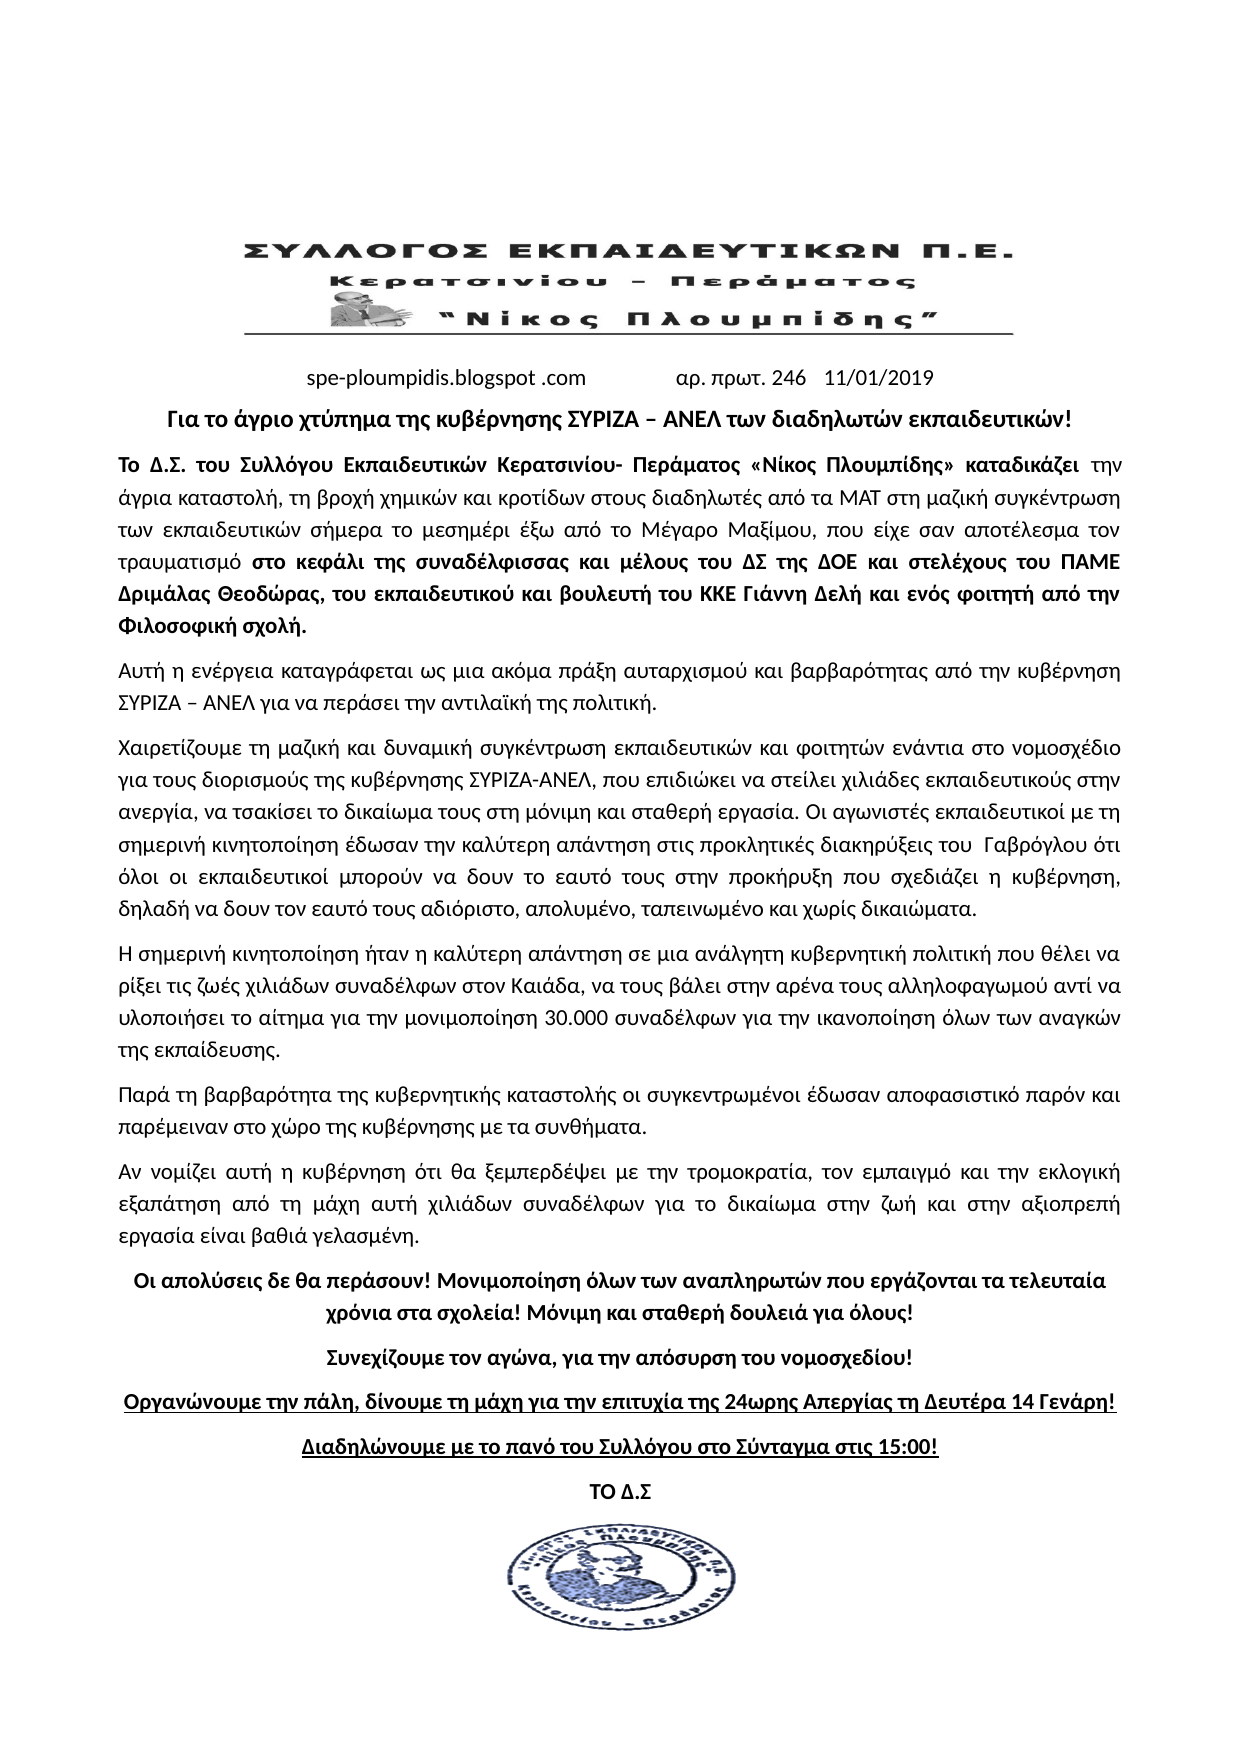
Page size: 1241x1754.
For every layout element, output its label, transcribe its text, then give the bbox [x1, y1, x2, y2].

text Η σημερινή κινητοποίηση ήταν η καλύτερη απάντηση σε μια ανάλγητη κυβερνητική πολιτική που θέλει να ρίξει τις ζωές χιλιάδων συναδέλφων στον Καιάδα, να τους βάλει στην αρένα τους αλληλοφαγωμού αντί να υλοποιήσει το αίτημα για την μονιμοποίηση 30.000 συναδέλφων για την ικανοποίηση όλων των αναγκών της εκπαίδευσης. [118, 939, 1122, 1063]
text Οι απολύσεις δε θα περάσουν! Μονιμοποίηση όλων των αναπληρωτών που εργάζονται τα τελευταία χρόνια στα σχολεία! Μόνιμη και σταθερή δουλειά για όλους! [118, 1266, 1122, 1326]
text ΤΟ Δ.Σ [118, 1477, 1122, 1505]
text Για το άγριο χτύπημα της κυβέρνησης ΣΥΡΙΖΑ – ΑΝΕΛ των διαδηλωτών εκπαιδευτικών! [118, 403, 1122, 434]
text To Δ.Σ. του Συλλόγου Εκπαιδευτικών Κερατσινίου- Περάματος «Νίκος Πλουμπίδης» καταδικάζει την άγρια καταστολή, τη βροχή χημικών και κροτίδων στους διαδηλωτές από τα ΜΑΤ στη μαζική συγκέντρωση των εκπαιδευτικών σήμερα το μεσημέρι έξω από το Μέγαρο Μαξίμου, που είχε σαν αποτέλεσμα τον τραυματισμό στο κεφάλι της συναδέλφισσας και μέλους του ΔΣ της ΔΟΕ και στελέχους του ΠΑΜΕ Δριμάλας Θεοδώρας, του εκπαιδευτικού και βουλευτή του ΚΚΕ Γιάννη Δελή και ενός φοιτητή από την Φιλοσοφική σχολή. [118, 451, 1122, 639]
text spe-ploumpidis.blogspot .com αρ. πρωτ. 246 11/01/2019 [118, 363, 1122, 391]
text Διαδηλώνουμε με το πανό του Συλλόγου στο Σύνταγμα στις 15:00! [118, 1432, 1122, 1460]
text Αν νομίζει αυτή η κυβέρνηση ότι θα ξεμπερδέψει με την τρομοκρατία, τον εμπαιγμό και την εκλογική εξαπάτηση από τη μάχη αυτή χιλιάδων συναδέλφων για το δικαίωμα στην ζωή και στην αξιοπρεπή εργασία είναι βαθιά γελασμένη. [118, 1157, 1122, 1249]
text Οργανώνουμε την πάλη, δίνουμε τη μάχη για την επιτυχία της 24ωρης Απεργίας τη Δευτέρα 14 Γενάρη! [118, 1387, 1122, 1416]
text Χαιρετίζουμε τη μαζική και δυναμική συγκέντρωση εκπαιδευτικών και φοιτητών ενάντια στο νομοσχέδιο για τους διορισμούς της κυβέρνησης ΣΥΡΙΖΑ-ΑΝΕΛ, που επιδιώκει να στείλει χιλιάδες εκπαιδευτικούς στην ανεργία, να τσακίσει το δικαίωμα τους στη μόνιμη και σταθερή εργασία. Οι αγωνιστές εκπαιδευτικοί με τη σημερινή κινητοποίηση έδωσαν την καλύτερη απάντηση στις προκλητικές διακηρύξεις του Γαβρόγλου ότι όλοι οι εκπαιδευτικοί μπορούν να δουν το εαυτό τους στην προκήρυξη που σχεδιάζει η κυβέρνηση, δηλαδή να δουν τον εαυτό τους αδιόριστο, απολυμένο, ταπεινωμένο και χωρίς δικαιώματα. [118, 733, 1122, 922]
text Παρά τη βαρβαρότητα της κυβερνητικής καταστολής οι συγκεντρωμένοι έδωσαν αποφασιστικό παρόν και παρέμειναν στο χώρο της κυβέρνησης με τα συνθήματα. [118, 1080, 1122, 1140]
text Αυτή η ενέργεια καταγράφεται ως μια ακόμα πράξη αυταρχισμού και βαρβαρότητας από την κυβέρνηση ΣΥΡΙΖΑ – ΑΝΕΛ για να περάσει την αντιλαϊκή της πολιτική. [118, 656, 1122, 716]
text Συνεχίζουμε τον αγώνα, για την απόσυρση του νομοσχεδίου! [118, 1343, 1122, 1371]
picture [187, 227, 1053, 346]
